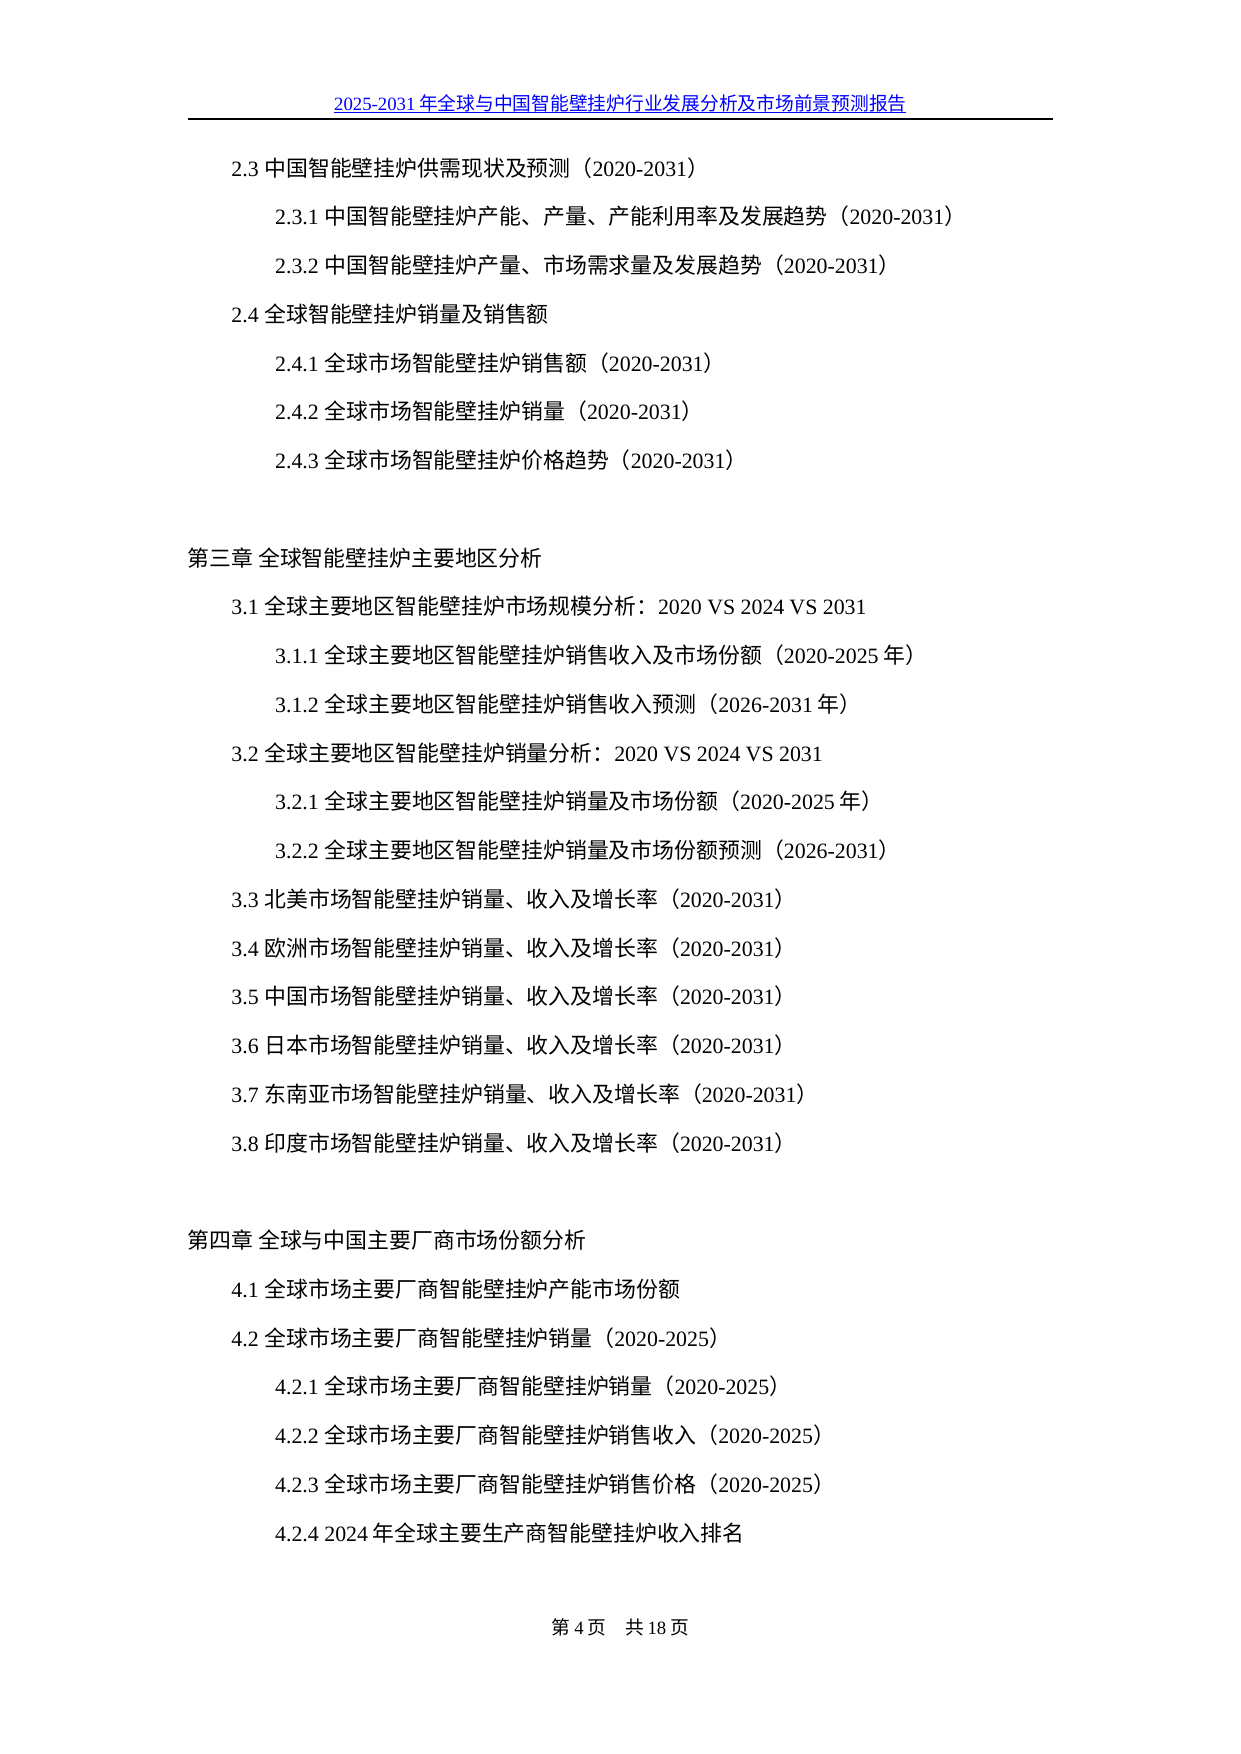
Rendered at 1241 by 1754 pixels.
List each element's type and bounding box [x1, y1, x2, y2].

text [187, 150, 1053, 1548]
